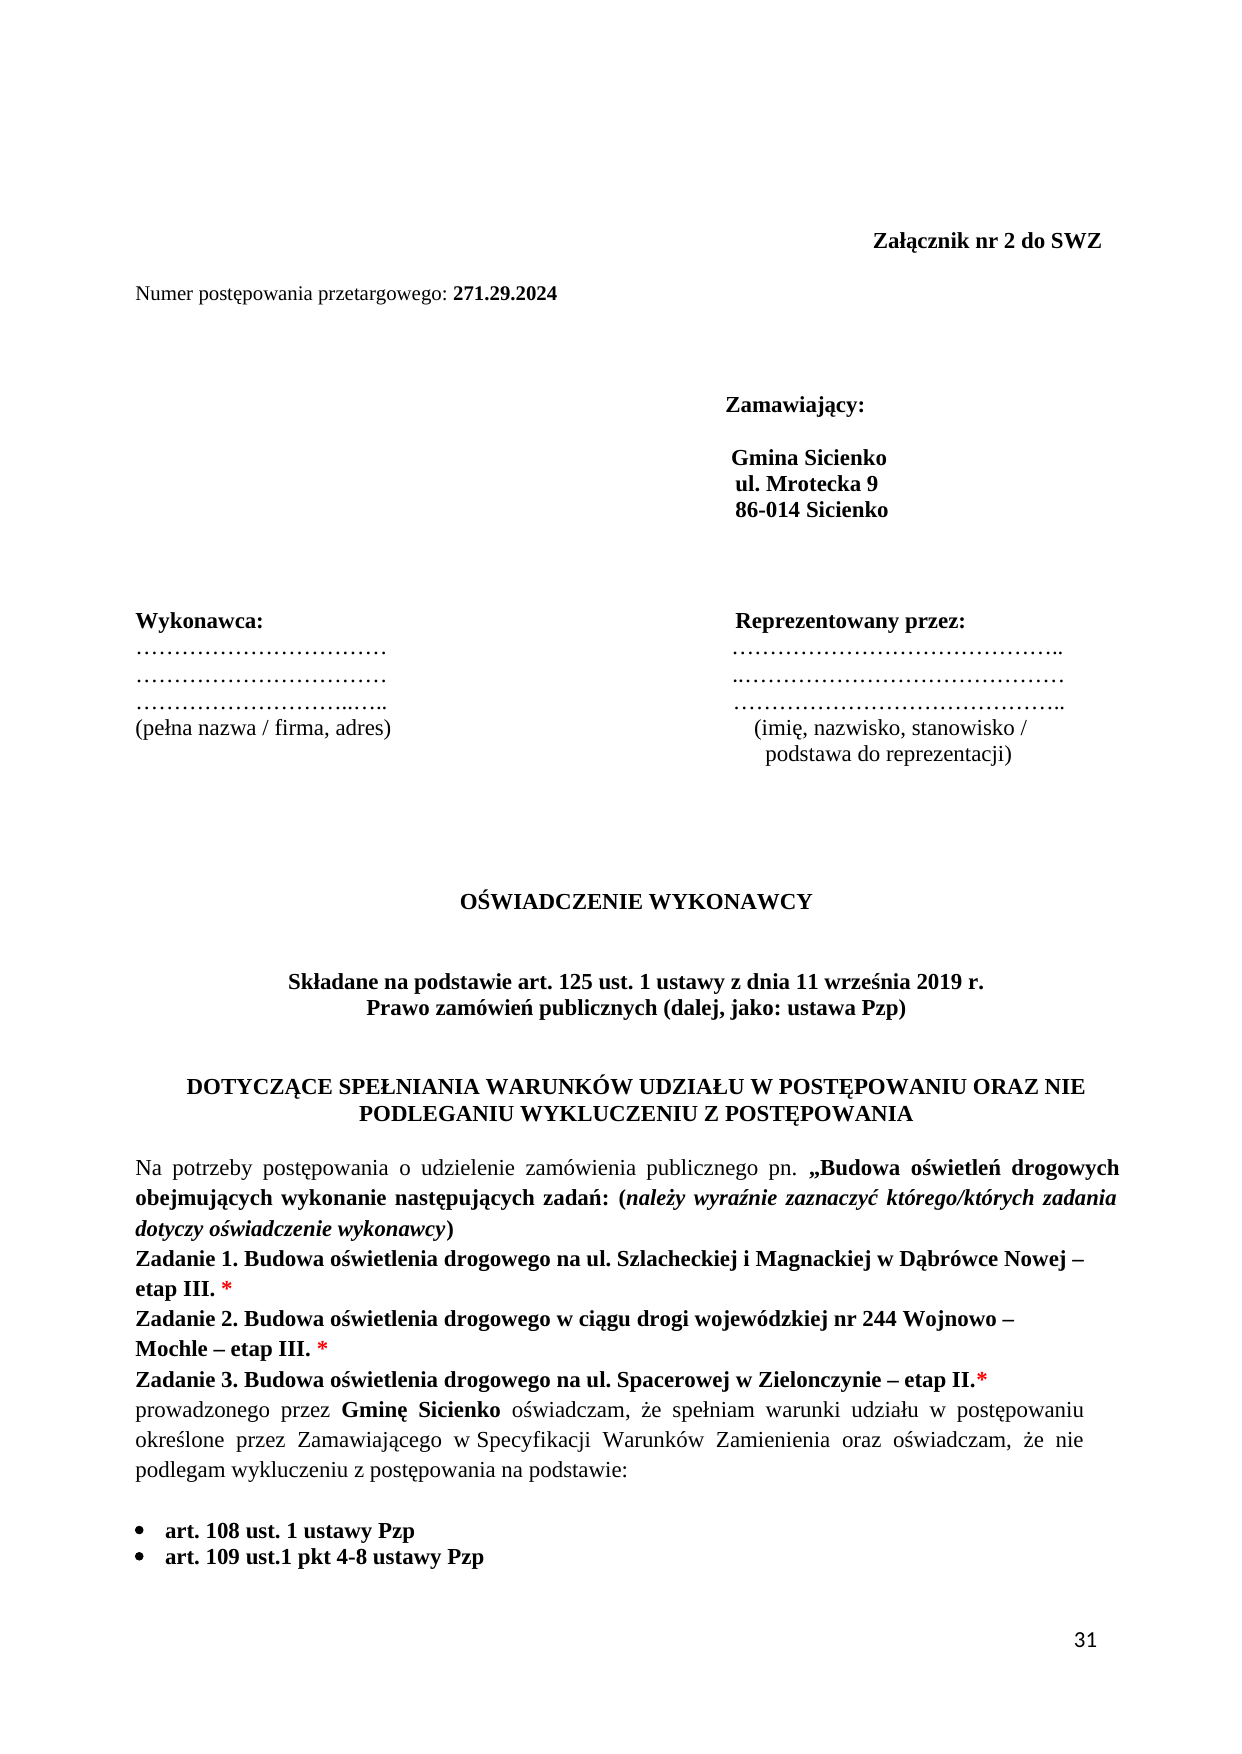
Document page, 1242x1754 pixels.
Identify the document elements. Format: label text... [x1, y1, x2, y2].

list art. 109 ust.1 pkt 4-8 ustawy Pzp [135, 1543, 1137, 1569]
text Zadanie 1. Budowa oświetlenia drogowego na ul. Szlacheckiej i Magnackiej w Dąbrówce Nowej – etap III. * [135, 1245, 1085, 1301]
text (pełna nazwa / firma, adres) (imię, nazwisko, stanowisko / [135, 714, 1137, 740]
text Numer postępowania przetargowego: 271.29.2024 [135, 281, 1137, 305]
text Załącznik nr 2 do SWZ [799, 227, 1137, 253]
text Gmina Sicienko [651, 444, 1137, 470]
text Zadanie 2. Budowa oświetlenia drogowego w ciągu drogi wojewódzkiej nr 244 Wojnowo – Mochle – etap III. * [135, 1305, 1085, 1362]
text …………………………… …………………………………….. …………………………… ..…………………………………… [135, 633, 1129, 688]
text podstawa do reprezentacji) [725, 740, 1137, 767]
text Na potrzeby postępowania o udzielenie zamówienia publicznego pn. „Budowa oświetleń drogowych obejmujących wykonanie następujących zadań: (należy wyraźnie zaznaczyć którego/których zadania dotyczy oświadczenie wykonawcy) [135, 1154, 1120, 1241]
text Zadanie 3. Budowa oświetlenia drogowego na ul. Spacerowej w Zielonczynie – etap II.* [135, 1366, 1085, 1392]
list art. 108 ust. 1 ustawy Pzp [135, 1517, 1137, 1543]
text Wykonawca: Reprezentowany przez: [135, 607, 1137, 633]
text DOTYCZĄCE SPEŁNIANIA WARUNKÓW UDZIAŁU W POSTĘPOWANIU ORAZ NIE PODLEGANIU WYKLUCZENIU Z POSTĘPOWANIA [135, 1073, 1137, 1126]
text ………………………..….. …………………………………….. [135, 688, 1129, 714]
text Zamawiający: [651, 391, 1137, 444]
text 86-014 Sicienko [135, 497, 1137, 523]
text prowadzonego przez Gminę Sicienko oświadczam, że spełniam warunki udziału w postępowaniu określone przez Zamawiającego w Specyfikacji Warunków Zamienienia oraz oświadczam, że nie podlegam wykluczeniu z postępowania na podstawie: [135, 1396, 1085, 1483]
text Prawo zamówień publicznych (dalej, jako: ustawa Pzp) [135, 994, 1137, 1020]
text Składane na podstawie art. 125 ust. 1 ustawy z dnia 11 września 2019 r. [135, 968, 1137, 994]
text ul. Mrotecka 9 [135, 470, 1137, 497]
text OŚWIADCZENIE WYKONAWCY [135, 888, 1137, 915]
